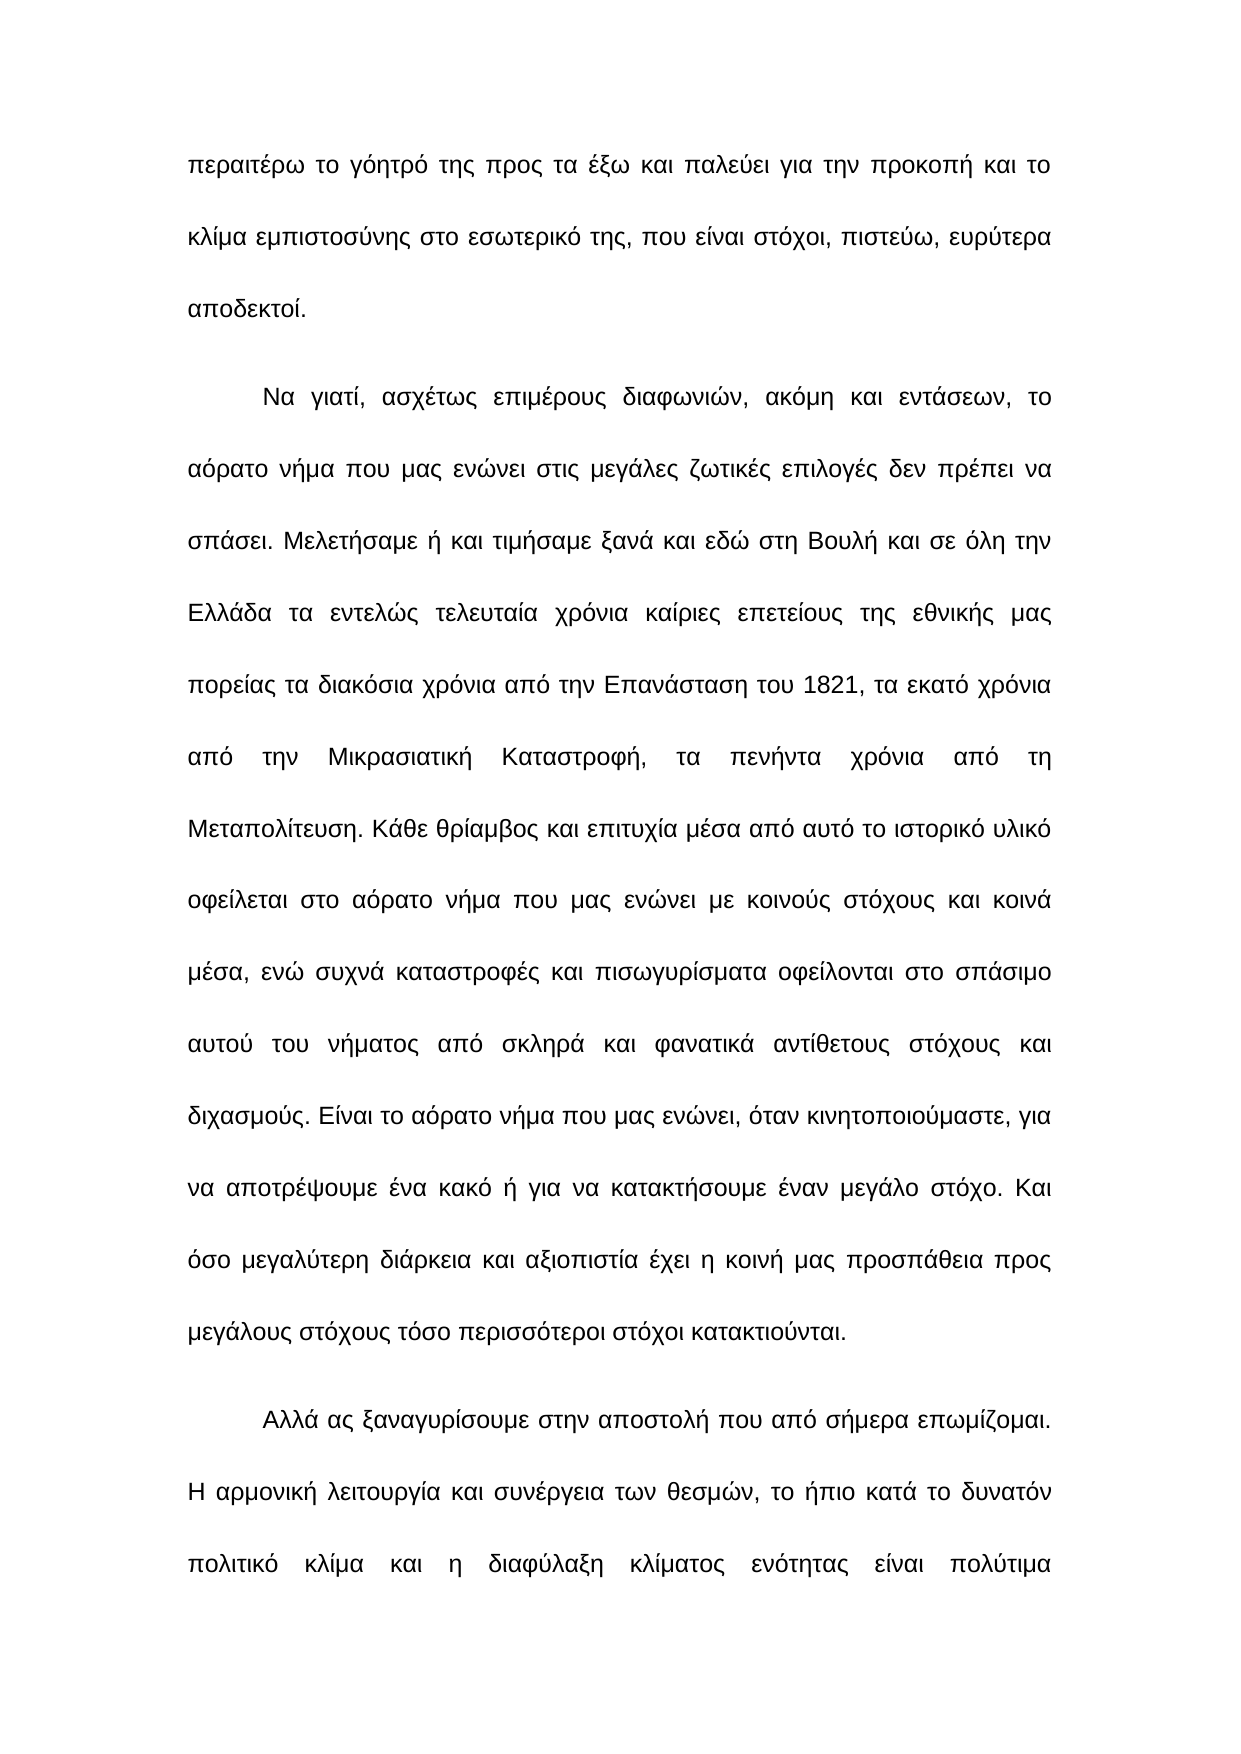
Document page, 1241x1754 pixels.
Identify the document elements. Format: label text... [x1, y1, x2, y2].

text Να γιατί, ασχέτως επιμέρους διαφωνιών, ακόμη και εντάσεων, το αόρατο νήμα που μας ενώνει στις μεγάλες ζωτικές επιλογές δεν πρέπει να σπάσει. Μελετήσαμε ή και τιμήσαμε ξανά και εδώ στη Βουλή και σε όλη την Ελλάδα τα εντελώς τελευταία χρόνια καίριες επετείους της εθνικής μας πορείας τα διακόσια χρόνια από την Επανάσταση του 1821, τα εκατό χρόνια από την Μικρασιατική Καταστροφή, τα πενήντα χρόνια από τη Μεταπολίτευση. Κάθε θρίαμβος και επιτυχία μέσα από αυτό το ιστορικό υλικό οφείλεται στο αόρατο νήμα που μας ενώνει με κοινούς στόχους και κοινά μέσα, ενώ συχνά καταστροφές και πισωγυρίσματα οφείλονται στο σπάσιμο αυτού του νήματος από σκληρά και φανατικά αντίθετους στόχους και διχασμούς. Είναι το αόρατο νήμα που μας ενώνει, όταν κινητοποιούμαστε, για να αποτρέψουμε ένα κακό ή για να κατακτήσουμε έναν μεγάλο στόχο. Και όσο μεγαλύτερη διάρκεια και αξιοπιστία έχει η κοινή μας προσπάθεια προς μεγάλους στόχους τόσο περισσότεροι στόχοι κατακτιούνται. [187, 382, 1053, 1345]
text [187, 1405, 1053, 1578]
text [187, 150, 1053, 322]
